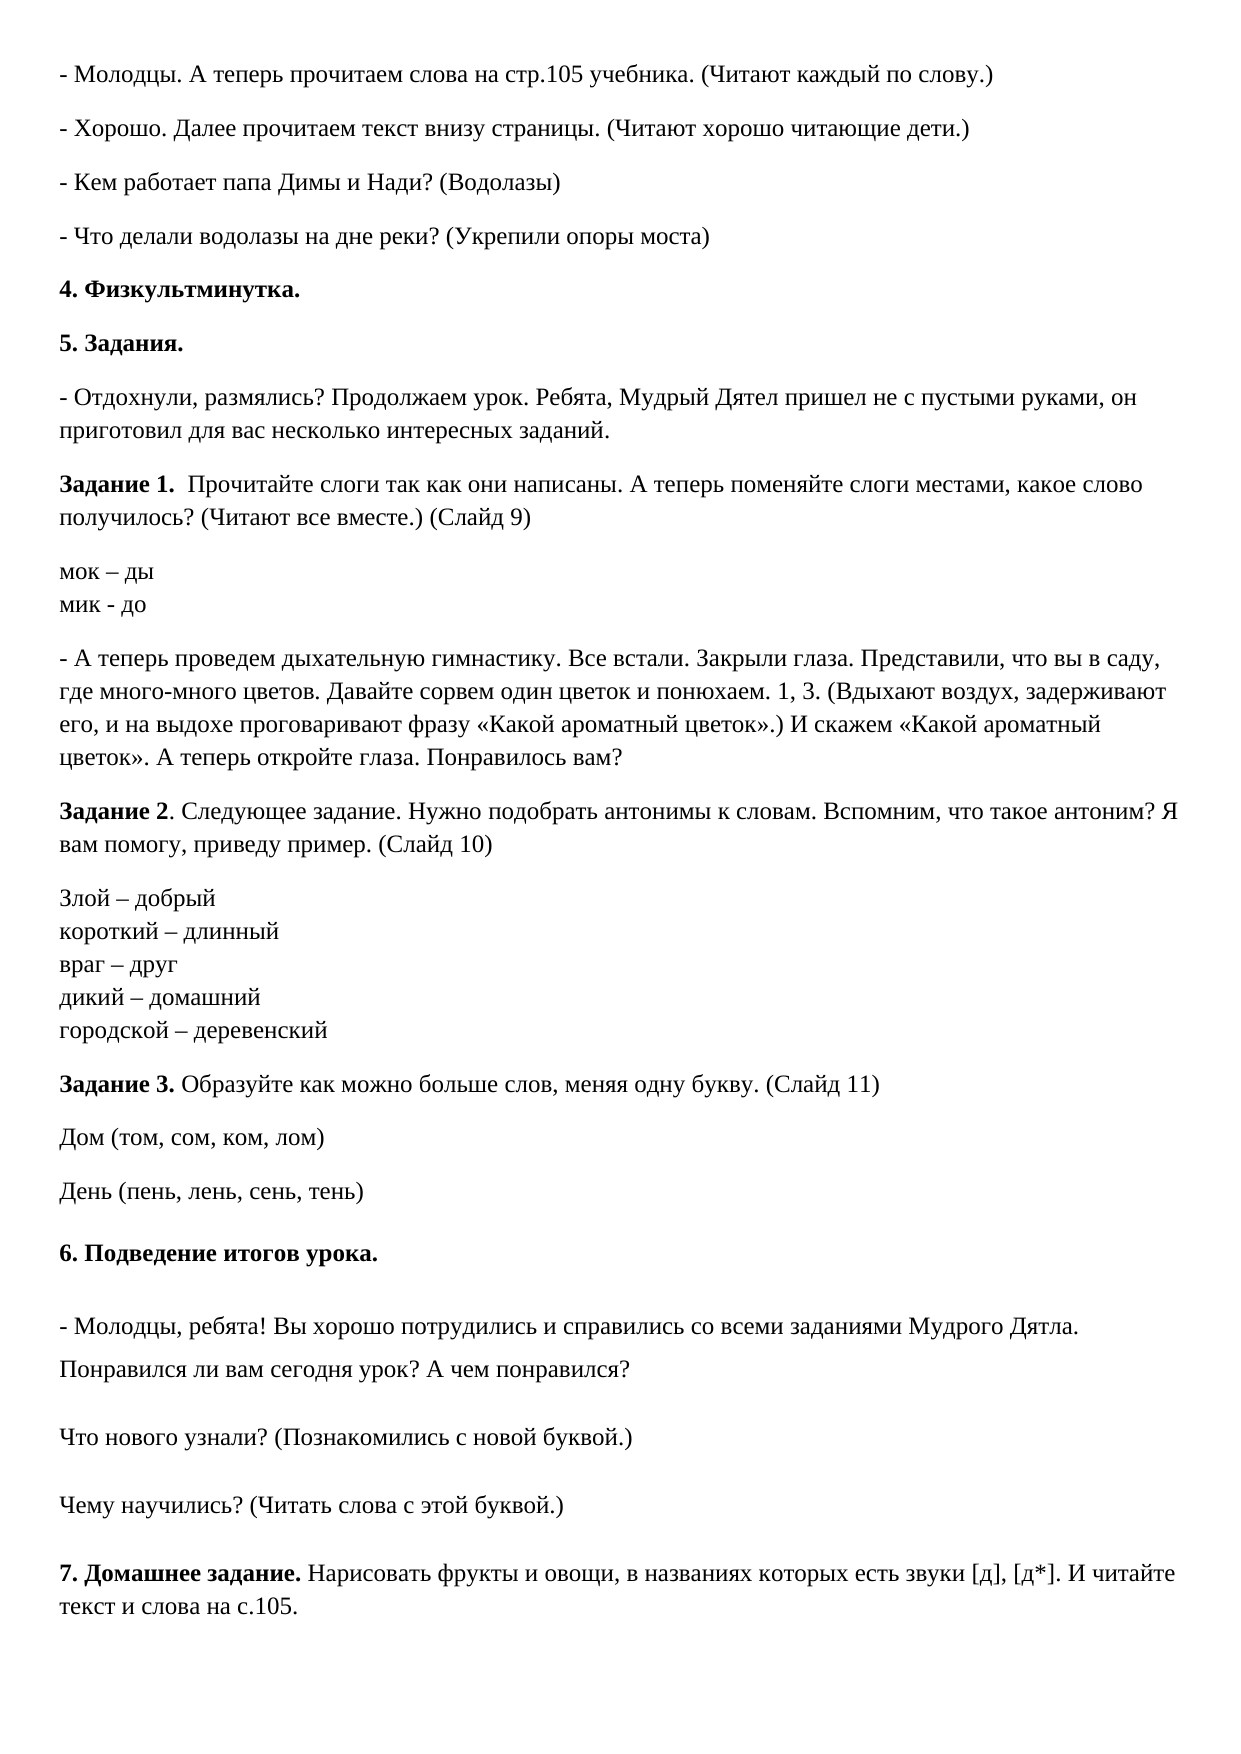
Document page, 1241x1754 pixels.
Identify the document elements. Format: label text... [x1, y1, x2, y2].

text Задание 2. Следующее задание. Нужно подобрать антонимы к словам. Вспомним, что такое антоним? Я вам помогу, приведу пример. (Слайд 10) [59, 796, 1181, 858]
text 4. Физкультминутка. [59, 274, 1181, 303]
text Задание 3. Образуйте как можно больше слов, меняя одну букву. (Слайд 11) [59, 1069, 1181, 1097]
text - Что делали водолазы на дне реки? (Укрепили опоры моста) [59, 221, 1181, 249]
text - А теперь проведем дыхательную гимнастику. Все встали. Закрыли глаза. Представили, что вы в саду, где много-много цветов. Давайте сорвем один цветок и понюхаем. 1, 3. (Вдыхают воздух, задерживают его, и на выдохе проговаривают фразу «Какой ароматный цветок».) И скажем «Какой ароматный цветок». А теперь откройте глаза. Понравилось вам? [59, 643, 1181, 771]
text - Молодцы, ребята! Вы хорошо потрудились и справились со всеми заданиями Мудрого Дятла. Понравился ли вам сегодня урок? А чем понравился? [59, 1311, 1181, 1383]
text 6. Подведение итогов урока. [59, 1238, 1181, 1267]
text 5. Задания. [59, 328, 1181, 357]
text - Хорошо. Далее прочитаем текст внизу страницы. (Читают хорошо читающие дети.) [59, 113, 1181, 142]
text 7. Домашнее задание. Нарисовать фрукты и овощи, в названиях которых есть звуки [д], [д*]. И читайте текст и слова на с.105. [59, 1558, 1181, 1620]
text - Молодцы. А теперь прочитаем слова на стр.105 учебника. (Читают каждый по слову.) [59, 59, 1181, 88]
text Что нового узнали? (Познакомились с новой буквой.) [59, 1422, 1181, 1451]
text День (пень, лень, сень, тень) [59, 1176, 1181, 1205]
text Чему научились? (Читать слова с этой буквой.) [59, 1490, 1181, 1519]
text Задание 1. Прочитайте слоги так как они написаны. А теперь поменяйте слоги местами, какое слово получилось? (Читают все вместе.) (Слайд 9) [59, 469, 1181, 531]
text Злой – добрый короткий – длинный враг – друг дикий – домашний городской – деревенский [59, 883, 1181, 1043]
text Дом (том, сом, ком, лом) [59, 1122, 1181, 1151]
text - Кем работает папа Димы и Нади? (Водолазы) [59, 167, 1181, 196]
text мок – ды мик - до [59, 556, 1181, 618]
text - Отдохнули, размялись? Продолжаем урок. Ребята, Мудрый Дятел пришел не с пустыми руками, он приготовил для вас несколько интересных заданий. [59, 382, 1181, 444]
